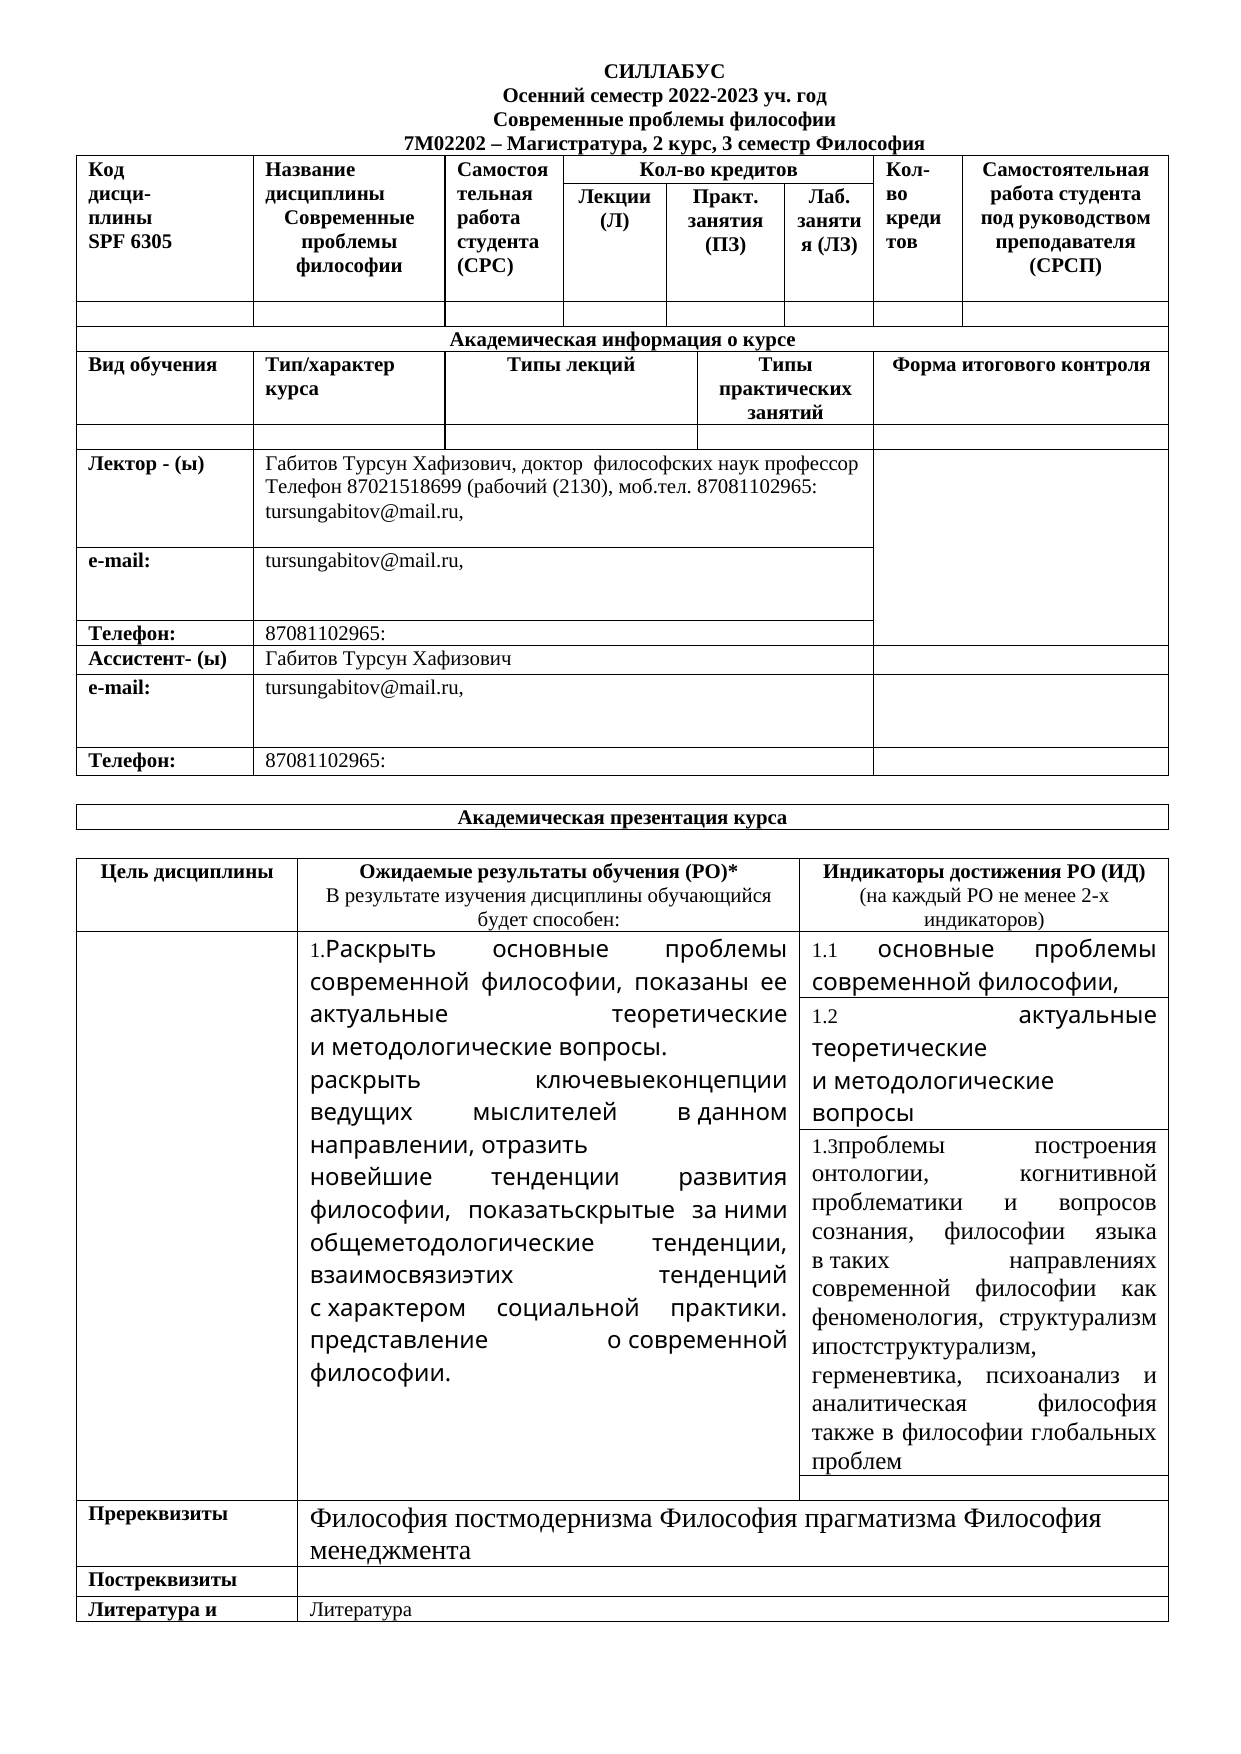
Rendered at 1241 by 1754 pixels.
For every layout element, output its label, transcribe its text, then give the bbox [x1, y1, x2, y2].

table_cell [785, 302, 873, 326]
table_header Код дисци- плины SPF 6305 [77, 156, 253, 301]
text Современные проблемы философии [177, 107, 1152, 131]
table_header Ожидаемые результаты обучения (РО)* В результате изучения дисциплины обучающийся будет способен: [298, 859, 799, 931]
table_cell [874, 646, 1168, 673]
table_cell [77, 425, 253, 449]
table_cell [446, 425, 697, 449]
table_cell e-mail: [77, 548, 253, 620]
table_cell 1.1 основные проблемы современной философии, [800, 932, 1168, 997]
table_header Индикаторы достижения РО (ИД) (на каждый РО не менее 2-х индикаторов) [800, 859, 1168, 931]
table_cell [77, 1597, 297, 1621]
table_cell Типы лекций [446, 352, 697, 424]
table_cell Академическая информация о курсе [77, 327, 1168, 351]
table_cell [800, 1476, 1168, 1500]
table_cell Постреквизиты [77, 1567, 297, 1596]
table_header Академическая презентация курса [77, 805, 1168, 829]
table_cell 87081102965: [254, 748, 873, 775]
table_cell Философия постмодернизма Философия прагматизма Философия менеджмента [298, 1501, 1168, 1566]
table_cell 87081102965: [254, 621, 873, 645]
table_cell Лаб. занятия (ЛЗ) [785, 184, 873, 301]
table_cell [254, 302, 444, 326]
table_cell [963, 302, 1168, 326]
table_header Название дисциплины Современные проблемы философии [254, 156, 444, 301]
table_cell Пререквизиты [77, 1501, 297, 1566]
table_cell 1.3проблемы построения онтологии, когнитивной проблематики и вопросов сознания, философии языка в таких направлениях современной философии как феноменология, структурализм ипостструктурализм, герменевтика, психоанализ и аналитическая философия также в философии глобальных проблем [800, 1130, 1168, 1475]
table_cell Ассистент- (ы) [77, 646, 253, 673]
table_cell Практ. занятия (ПЗ) [667, 184, 784, 301]
table_cell Лектор - (ы) [77, 450, 253, 547]
table_cell [874, 675, 1168, 747]
table_cell [77, 932, 297, 1500]
table_cell Форма итогового контроля [874, 352, 1168, 424]
table_cell Телефон: [77, 748, 253, 775]
table_header Самостоятельная работа студента под руководством преподавателя (СРСП) [963, 156, 1168, 301]
table_cell [667, 302, 784, 326]
table_cell Габитов Турсун Хафизович [254, 646, 873, 673]
table_cell [874, 450, 1168, 645]
table_cell [698, 425, 873, 449]
table_header Кол-во кредитов [874, 156, 962, 301]
table_header Самостоятельная работа студента (СРС) [446, 156, 563, 301]
table_cell Лекции (Л) [564, 184, 666, 301]
text Осенний семестр 2022-2023 уч. год [177, 83, 1152, 107]
table_cell [874, 302, 962, 326]
table_cell [298, 1567, 1168, 1596]
table_cell 1.Раскрыть основные проблемы современной философии, показаны ее актуальные теоретические и методологические вопросы. раскрыть ключевыеконцепции ведущих мыслителей в данном направлении, отразить новейшие тенденции развития философии, показатьскрытые за ними общеметодологические тенденции, взаимосвязиэтих тенденций с характером социальной практики. представление о современной философии. [298, 932, 799, 1500]
table_cell [77, 302, 253, 326]
table_cell e-mail: [77, 675, 253, 747]
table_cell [298, 1597, 1168, 1621]
table_cell Габитов Турсун Хафизович, доктор философских наук профессор Телефон 87021518699 (рабочий (2130), моб.тел. 87081102965: tursungabitov@mail.ru, [254, 450, 873, 547]
table_cell [564, 302, 666, 326]
text СИЛЛАБУС [177, 59, 1152, 83]
table_cell [874, 425, 1168, 449]
table_cell Типы практических занятий [698, 352, 873, 424]
table_cell tursungabitov@mail.ru, [254, 675, 873, 747]
table_header Кол-во кредитов [564, 156, 873, 183]
table_cell 1.2 актуальные теоретические и методологические вопросы [800, 998, 1168, 1129]
table_header Цель дисциплины [77, 859, 297, 931]
table_cell [446, 302, 563, 326]
table_cell [874, 748, 1168, 775]
table_cell [254, 425, 444, 449]
text 7M02202 – Магистратура, 2 курс, 3 семестр Философия [177, 131, 1152, 155]
table_cell Телефон: [77, 621, 253, 645]
table_cell Тип/характер курса [254, 352, 444, 424]
table_cell tursungabitov@mail.ru, [254, 548, 873, 620]
table_cell Вид обучения [77, 352, 253, 424]
